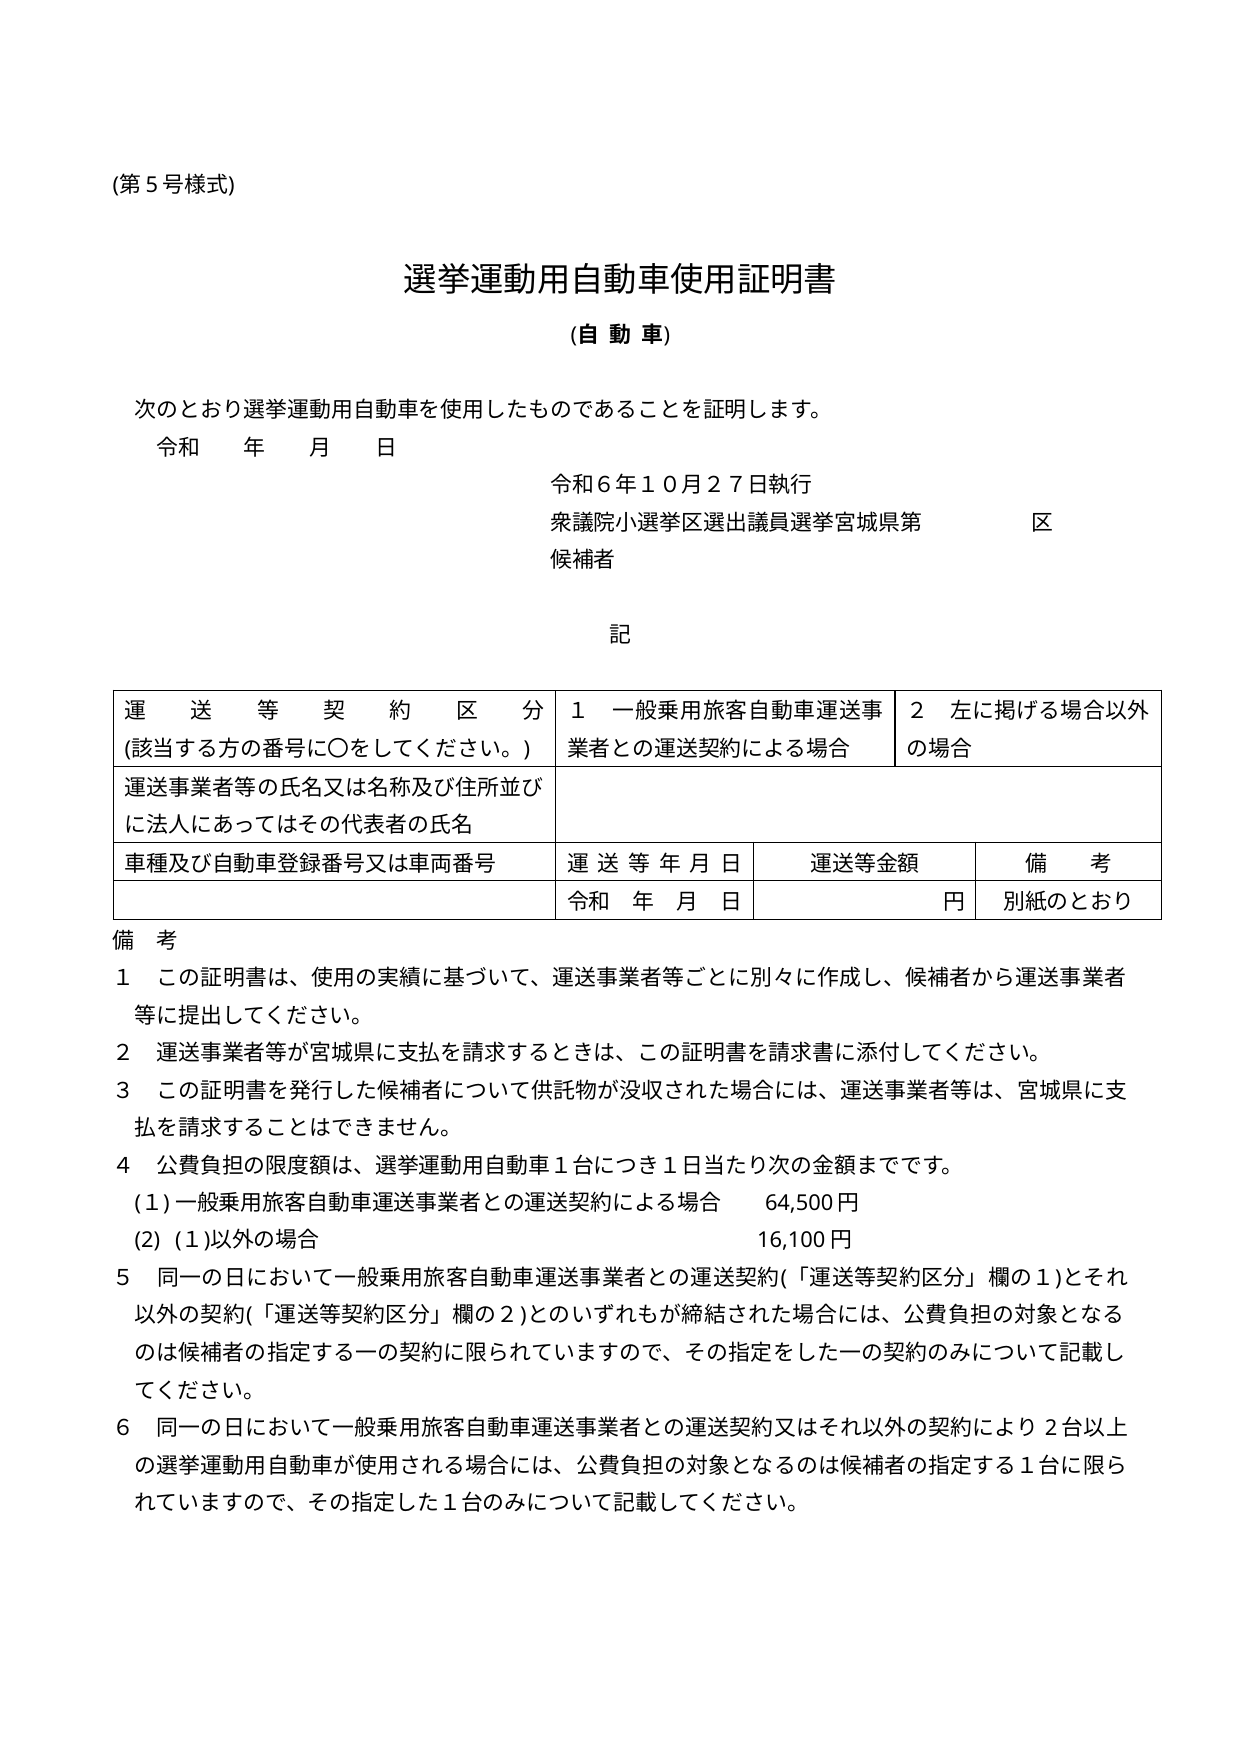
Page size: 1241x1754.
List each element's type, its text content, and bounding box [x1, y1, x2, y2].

text 衆議院小選挙区選出議員選挙宮城県第 区 [112, 502, 1128, 539]
text 備 考 [112, 920, 1128, 957]
table_header 運送等契約区分 (該当する方の番号に〇をしてください。) [114, 691, 555, 766]
text 候補者 [112, 539, 1128, 577]
text １ この証明書は、使用の実績に基づいて、運送事業者等ごとに別々に作成し、候補者から運送事業者等に提出してください。 [112, 957, 1128, 1032]
list 一般乗用旅客自動車運送事業者との運送契約による場合 64,500円 [134, 1182, 1128, 1220]
text ６ 同一の日において一般乗用旅客自動車運送事業者との運送契約又はそれ以外の契約により2台以上の選挙運動用自動車が使用される場合には、公費負担の対象となるのは候補者の指定する１台に限られていますので、その指定した１台のみについて記載してください。 [112, 1407, 1128, 1520]
text ４ 公費負担の限度額は、選挙運動用自動車１台につき１日当たり次の金額までです。 [112, 1145, 1128, 1182]
table_cell 車種及び自動車登録番号又は車両番号 [114, 843, 555, 880]
subtitle 記 [112, 614, 1128, 652]
table_cell 令和 年 月 日 [556, 881, 753, 919]
table_cell 備 考 [976, 843, 1161, 880]
table_cell [114, 881, 555, 919]
table_cell 運送事業者等の氏名又は名称及び住所並びに法人にあってはその代表者の氏名 [114, 767, 555, 842]
text ５ 同一の日において一般乗用旅客自動車運送事業者との運送契約(「運送等契約区分」欄の１)とそれ以外の契約(「運送等契約区分」欄の２)とのいずれもが締結された場合には、公費負担の対象となるのは候補者の指定する一の契約に限られていますので、その指定をした一の契約のみについて記載してください。 [112, 1257, 1128, 1407]
table_cell 円 [754, 881, 975, 919]
list (１)以外の場合 16,100円 [134, 1220, 1128, 1257]
table_cell 運送等金額 [754, 843, 975, 880]
table_header １ 一般乗用旅客自動車運送事業者との運送契約による場合 [556, 691, 894, 766]
text (自動車) [112, 314, 1128, 352]
table_header ２ 左に掲げる場合以外の場合 [896, 691, 1161, 766]
text (第5号様式) [112, 164, 1128, 202]
table_cell 別紙のとおり [976, 881, 1161, 919]
table_cell 運送等年月日 [556, 843, 753, 880]
text 次のとおり選挙運動用自動車を使用したものであることを証明します。 [112, 389, 1128, 427]
text 令和６年１０月２７日執行 [112, 464, 1128, 502]
text ２ 運送事業者等が宮城県に支払を請求するときは、この証明書を請求書に添付してください。 [112, 1032, 1128, 1070]
table_cell [556, 767, 1161, 842]
text 令和 年 月 日 [112, 427, 1128, 464]
text 選挙運動用自動車使用証明書 [112, 239, 1128, 314]
text ３ この証明書を発行した候補者について供託物が没収された場合には、運送事業者等は、宮城県に支払を請求することはできません。 [112, 1070, 1128, 1145]
